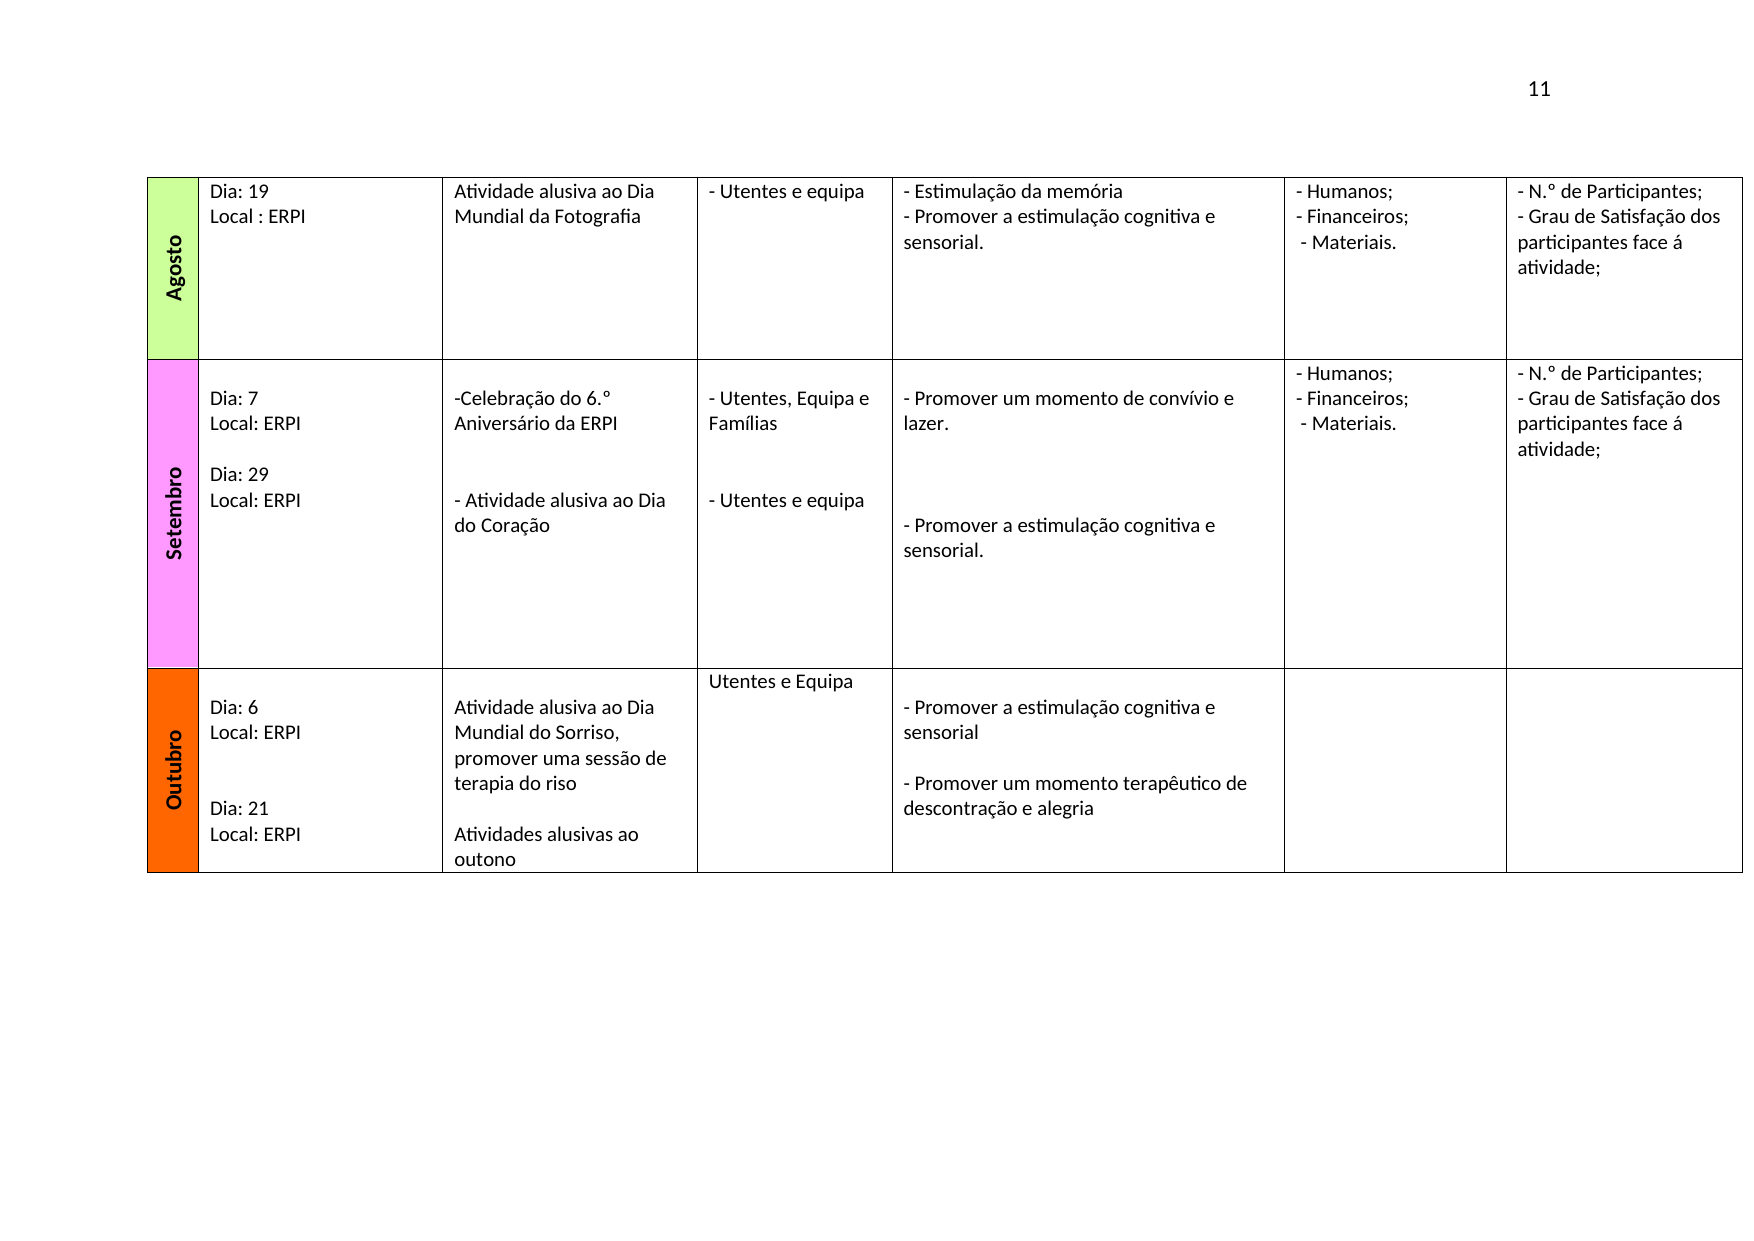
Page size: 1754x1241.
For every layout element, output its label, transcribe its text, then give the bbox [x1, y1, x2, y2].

table_cell Atividade alusiva ao Dia Mundial do Sorriso, promover uma sessão de terapia do riso Atividades alusivas ao outono [443, 669, 697, 872]
table_cell Utentes e Equipa [698, 669, 892, 872]
table_cell - Promover um momento de convívio e lazer. - Promover a estimulação cognitiva e sensorial. [893, 360, 1284, 667]
table_cell - Promover a estimulação cognitiva e sensorial - Promover um momento terapêutico de descontração e alegria [893, 669, 1284, 872]
table_cell - Utentes e equipa [698, 178, 892, 359]
table_cell [1285, 669, 1506, 872]
table_cell Dia: 7 Local: ERPI Dia: 29 Local: ERPI [199, 360, 442, 667]
table_cell - Humanos; - Financeiros; - Materiais. [1285, 360, 1506, 667]
table_cell Dia: 6 Local: ERPI Dia: 21 Local: ERPI [199, 669, 442, 872]
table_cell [1507, 178, 1742, 359]
table_cell Agosto [148, 178, 198, 359]
table_cell [1507, 669, 1742, 872]
table_cell - N.º de Participantes; - Grau de Satisfação dos participantes face á atividade; [1507, 360, 1742, 667]
table_cell Setembro [148, 360, 198, 667]
table_cell -Celebração do 6.º Aniversário da ERPI - Atividade alusiva ao Dia do Coração [443, 360, 697, 667]
table_cell - Utentes, Equipa e Famílias - Utentes e equipa [698, 360, 892, 667]
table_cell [1285, 178, 1506, 359]
table_cell Outubro [148, 669, 198, 872]
table_cell Dia: 19 Local : ERPI [199, 178, 442, 359]
table_cell Atividade alusiva ao Dia Mundial da Fotografia [443, 178, 697, 359]
table_cell - Estimulação da memória - Promover a estimulação cognitiva e sensorial. [893, 178, 1284, 359]
